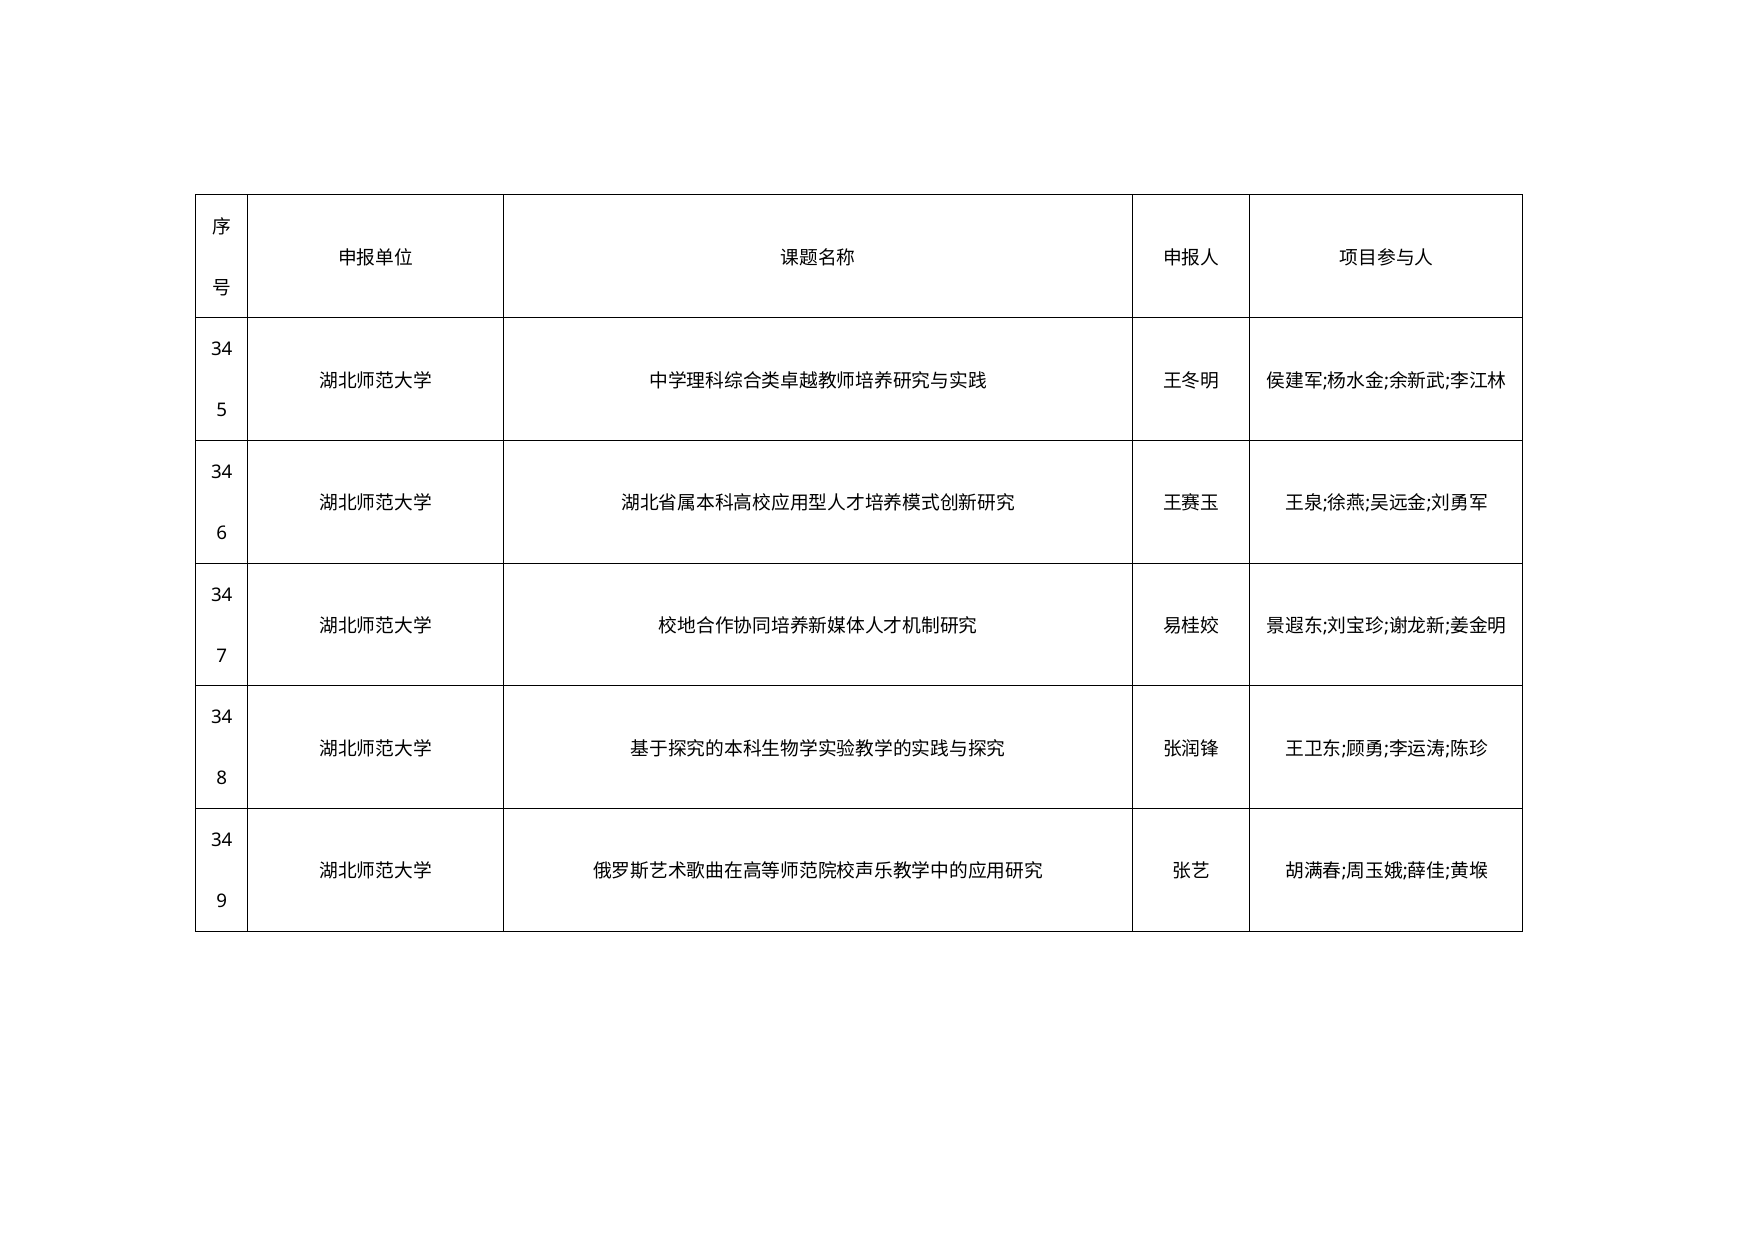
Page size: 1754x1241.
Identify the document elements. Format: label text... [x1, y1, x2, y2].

table_cell 湖北师范大学 [248, 686, 503, 808]
table_header 项目参与人 [1250, 195, 1522, 317]
table_cell 347 [196, 564, 247, 685]
table_cell 345 [196, 318, 247, 440]
table_cell 349 [196, 809, 247, 931]
table_cell 王赛玉 [1133, 441, 1249, 562]
table_cell 俄罗斯艺术歌曲在高等师范院校声乐教学中的应用研究 [504, 809, 1132, 931]
table_cell 王泉;徐燕;吴远金;刘勇军 [1250, 441, 1522, 562]
table_cell 张艺 [1133, 809, 1249, 931]
table_cell 湖北师范大学 [248, 441, 503, 562]
table_cell 胡满春;周玉娥;薛佳;黄堠 [1250, 809, 1522, 931]
table_cell 湖北省属本科高校应用型人才培养模式创新研究 [504, 441, 1132, 562]
table_cell 湖北师范大学 [248, 318, 503, 440]
table_header 序号 [196, 195, 247, 317]
table_cell 校地合作协同培养新媒体人才机制研究 [504, 564, 1132, 685]
table_header 申报单位 [248, 195, 503, 317]
table_cell 侯建军;杨水金;余新武;李江林 [1250, 318, 1522, 440]
table_cell 湖北师范大学 [248, 809, 503, 931]
table_cell 基于探究的本科生物学实验教学的实践与探究 [504, 686, 1132, 808]
table_cell 张润锋 [1133, 686, 1249, 808]
table_header 申报人 [1133, 195, 1249, 317]
table_cell 348 [196, 686, 247, 808]
table_header 课题名称 [504, 195, 1132, 317]
table_cell 湖北师范大学 [248, 564, 503, 685]
table_cell 王冬明 [1133, 318, 1249, 440]
table_cell 王卫东;顾勇;李运涛;陈珍 [1250, 686, 1522, 808]
table_cell 景遐东;刘宝珍;谢龙新;姜金明 [1250, 564, 1522, 685]
table_cell 中学理科综合类卓越教师培养研究与实践 [504, 318, 1132, 440]
table_cell 346 [196, 441, 247, 562]
table_cell 易桂姣 [1133, 564, 1249, 685]
